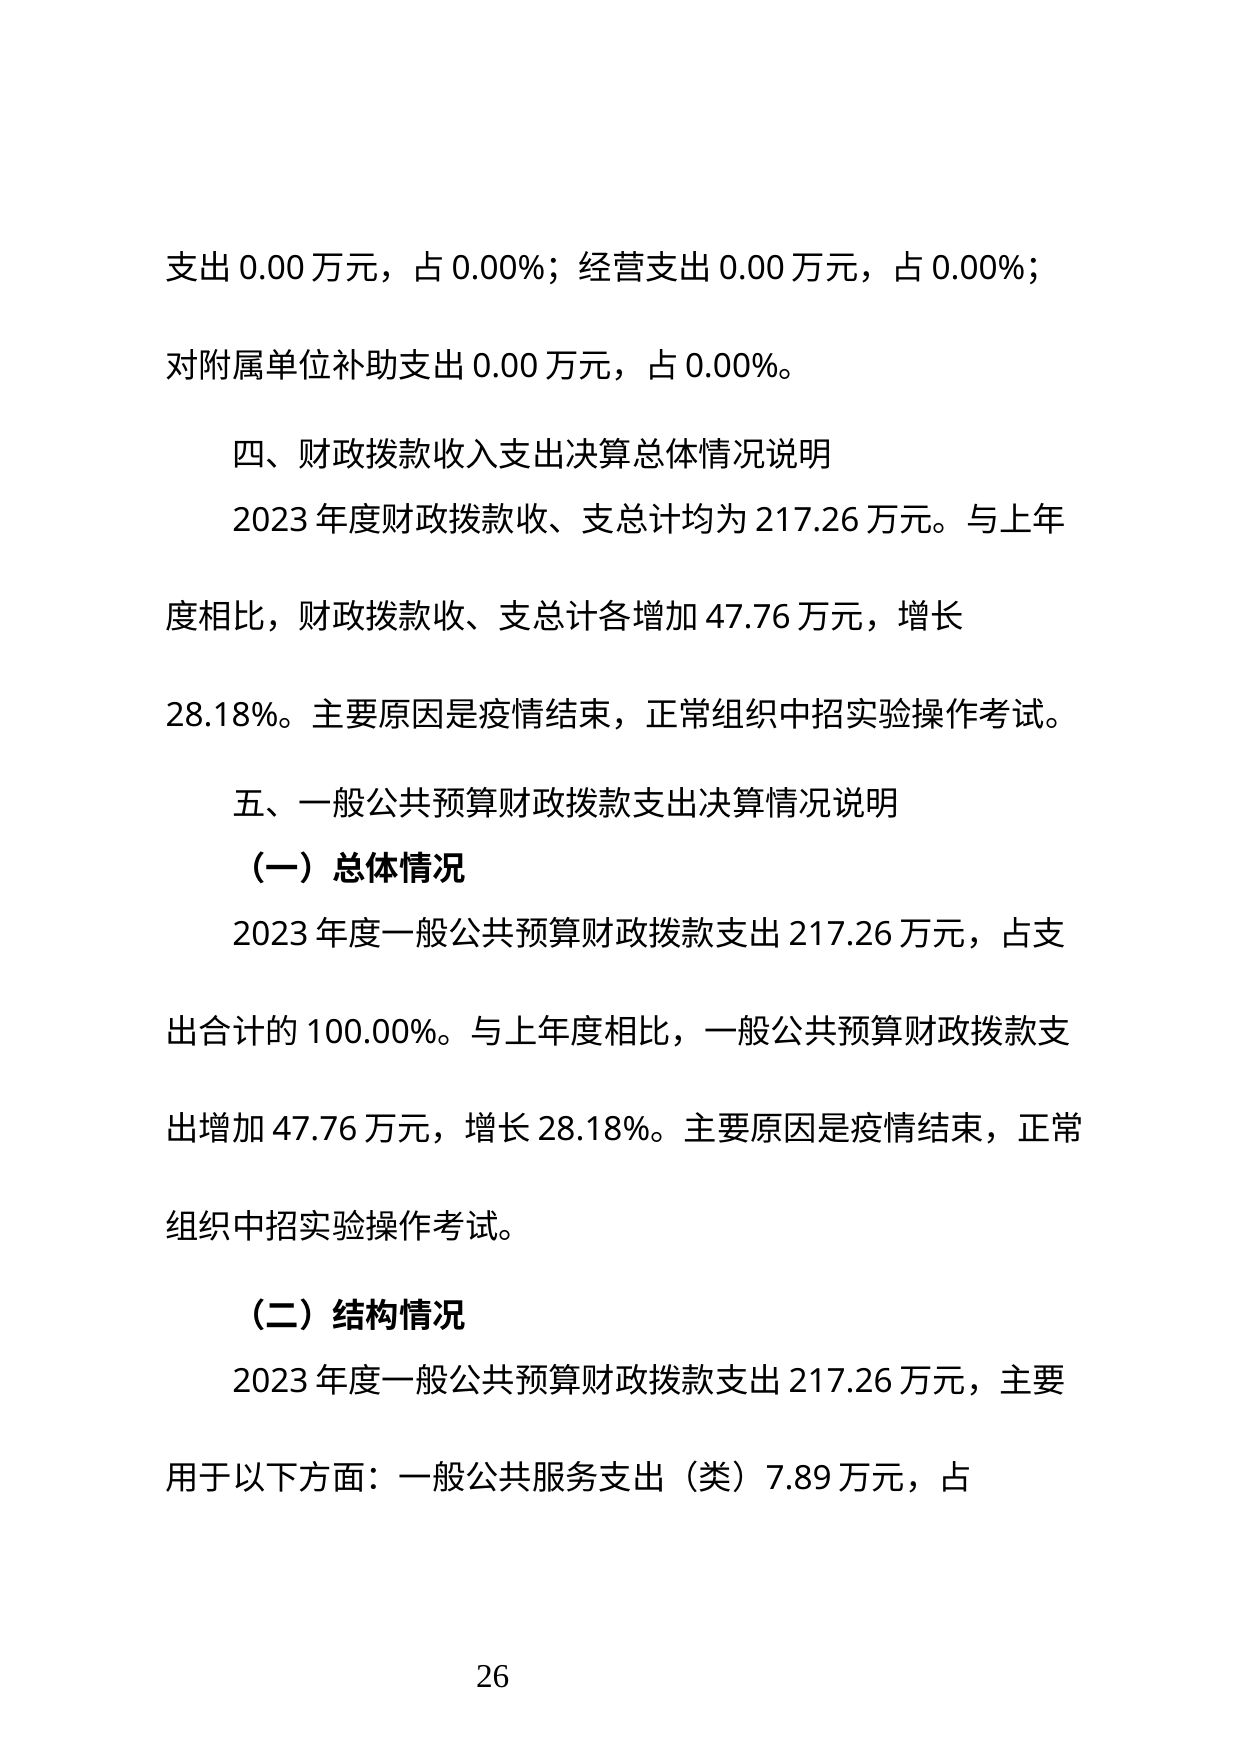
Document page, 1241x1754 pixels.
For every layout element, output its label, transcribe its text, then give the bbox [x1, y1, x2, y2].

text 2023年度财政拨款收、支总计均为217.26万元。与上年度相比，财政拨款收、支总计各增加47.76万元，增长28.18%。主要原因是疫情结束，正常组织中招实验操作考试。 [165, 484, 1087, 744]
text （一）总体情况 [165, 834, 1087, 899]
text 四、财政拨款收入支出决算总体情况说明 [165, 419, 1087, 484]
text （二）结构情况 [165, 1280, 1087, 1345]
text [165, 1345, 1087, 1508]
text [165, 233, 1087, 395]
text 五、一般公共预算财政拨款支出决算情况说明 [165, 769, 1087, 834]
text 2023年度一般公共预算财政拨款支出217.26万元，占支出合计的100.00%。与上年度相比，一般公共预算财政拨款支出增加47.76万元，增长28.18%。主要原因是疫情结束，正常组织中招实验操作考试。 [165, 899, 1087, 1256]
